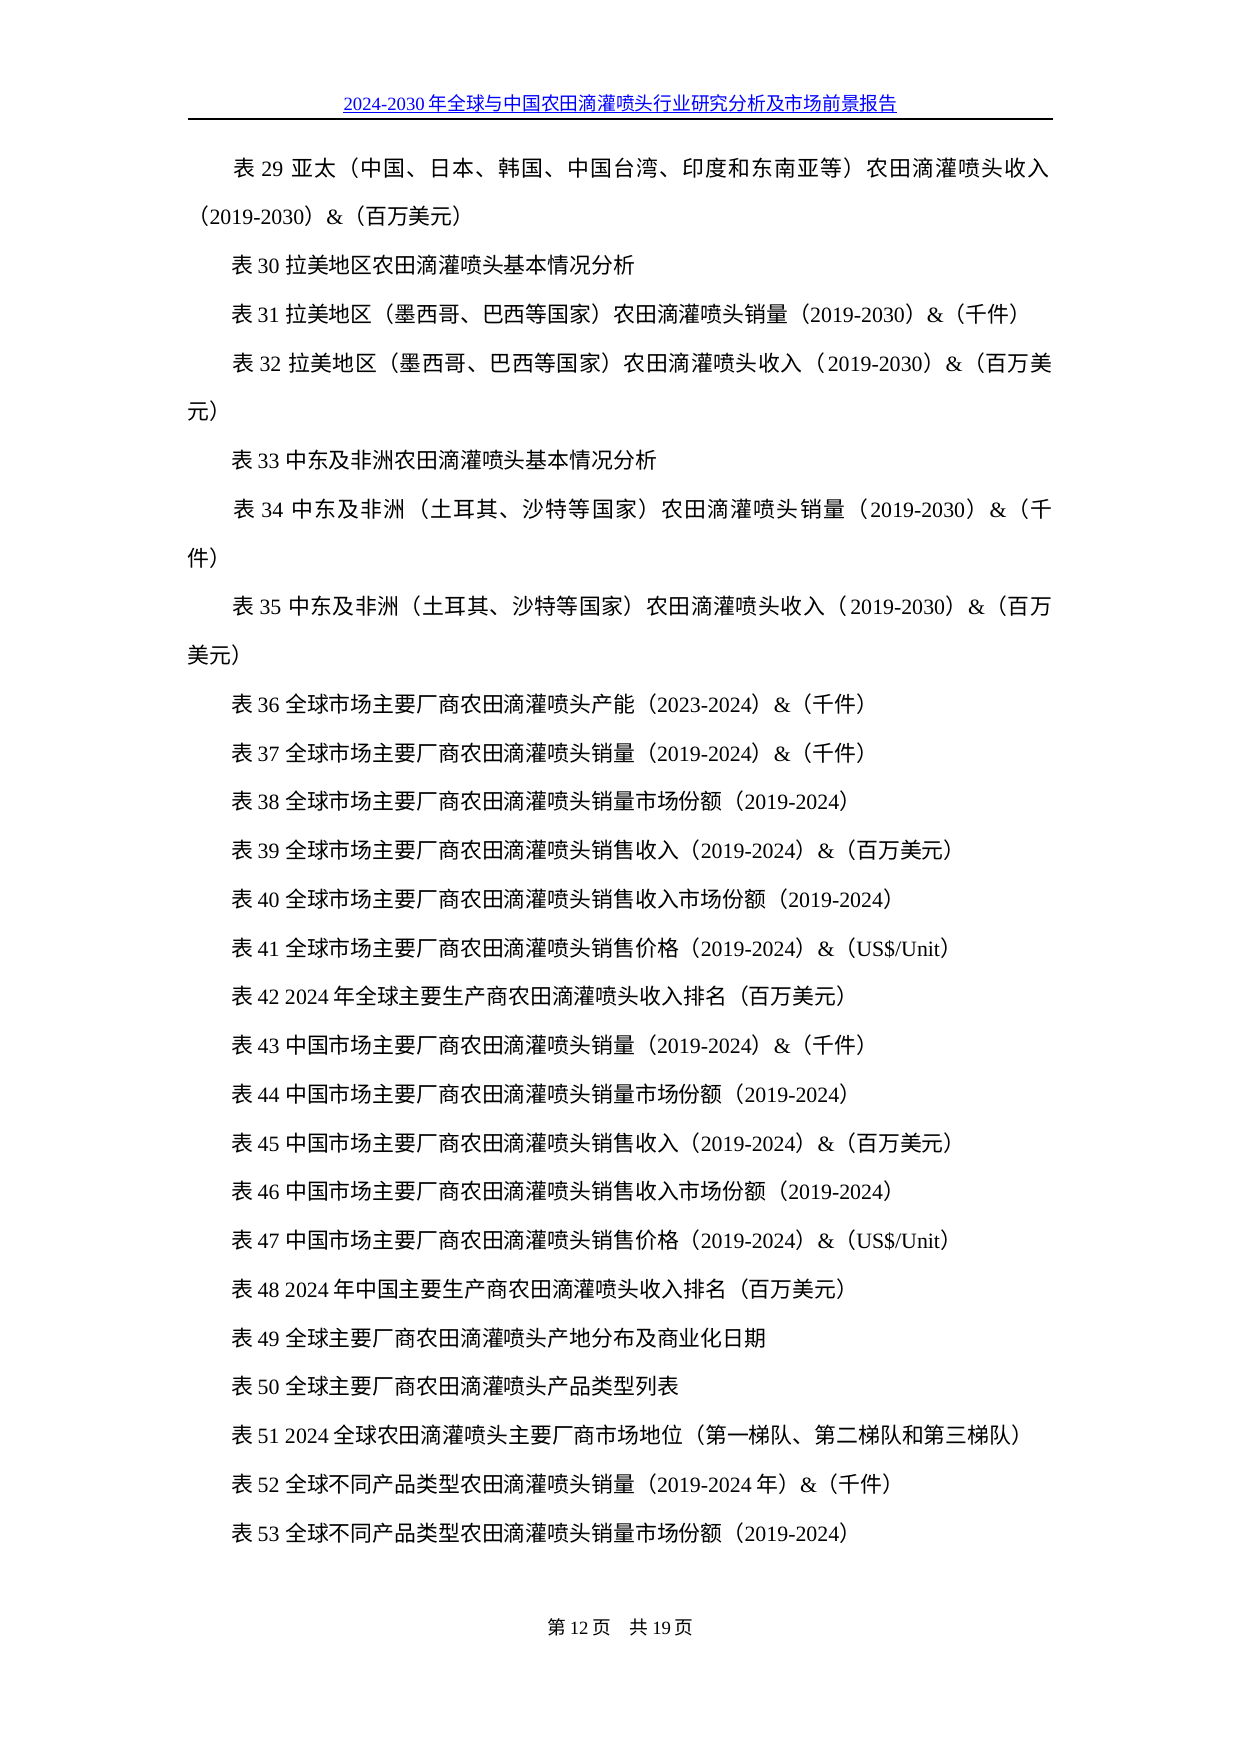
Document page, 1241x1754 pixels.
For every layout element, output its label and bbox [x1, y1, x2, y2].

text [187, 150, 1053, 1548]
